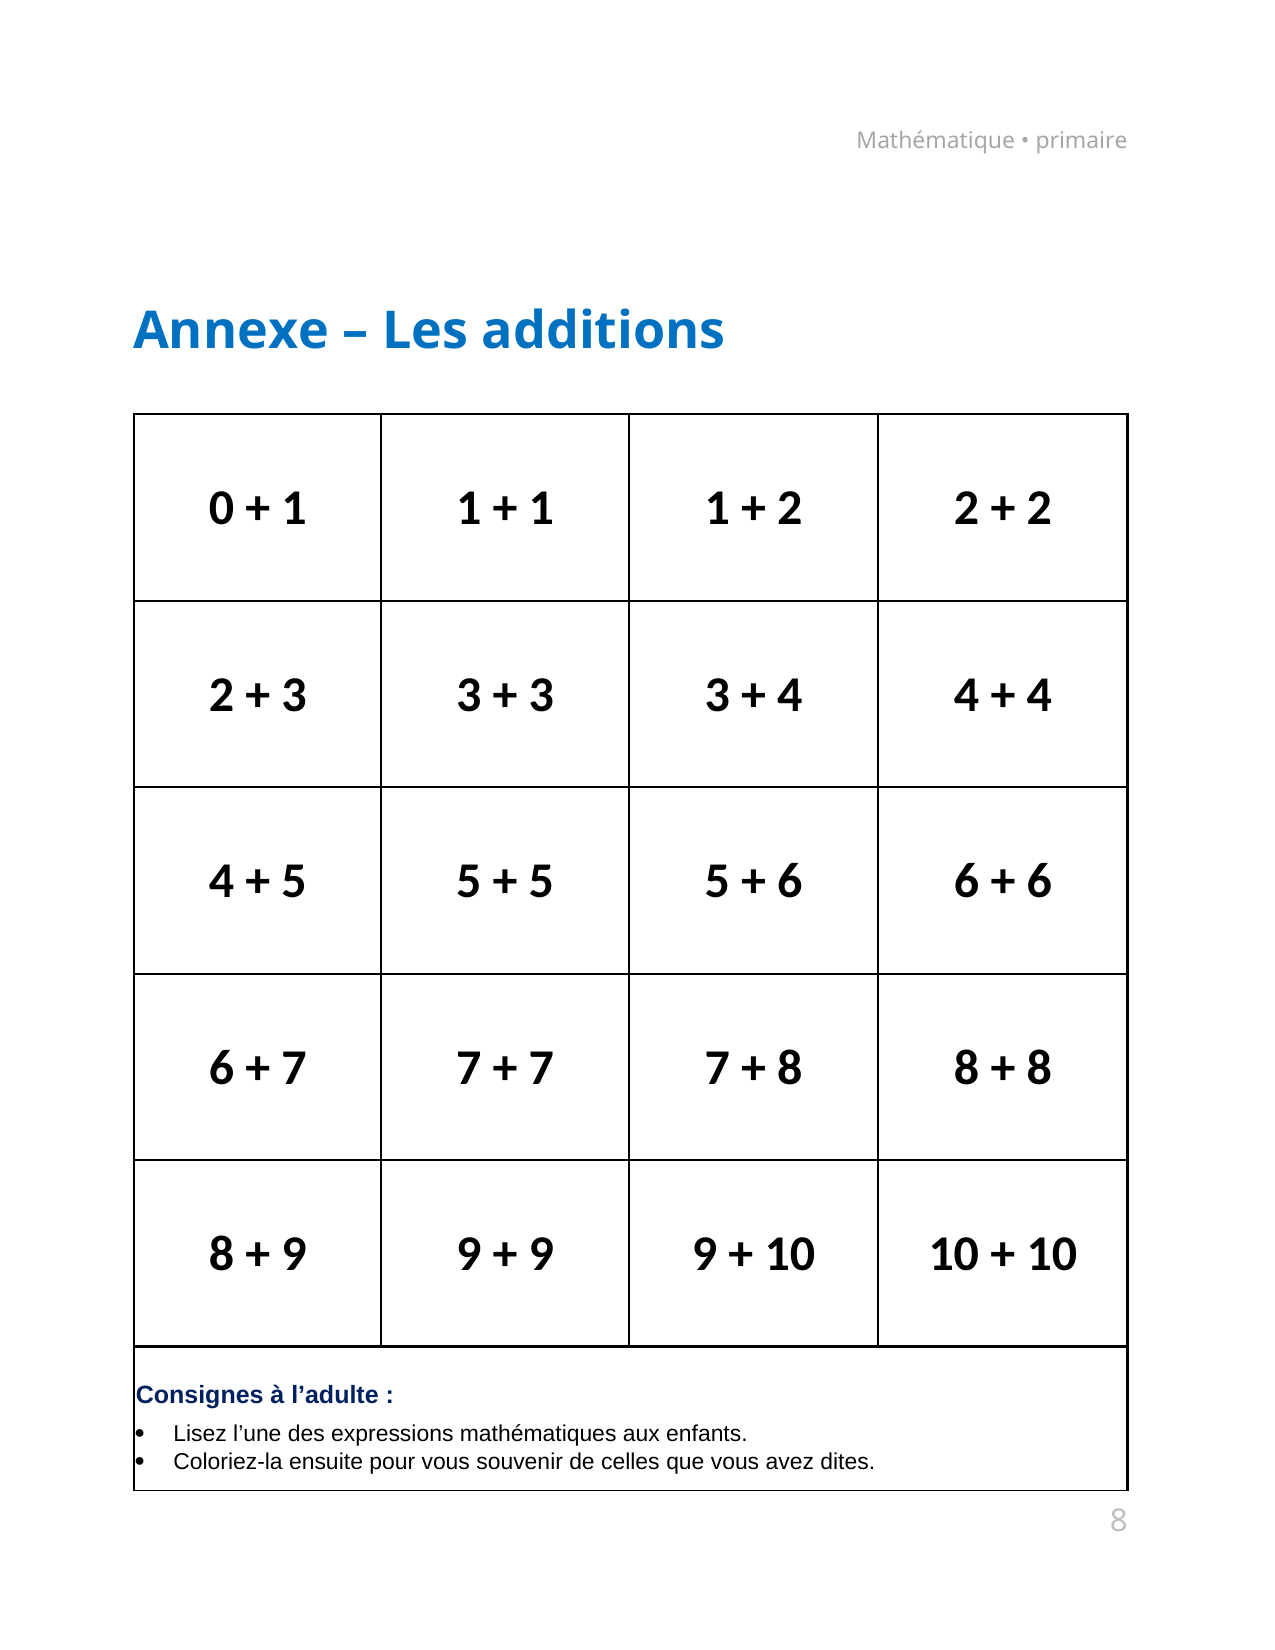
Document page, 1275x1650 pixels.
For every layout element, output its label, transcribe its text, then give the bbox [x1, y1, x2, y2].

table_cell 2 + 3​ [135, 602, 380, 786]
table_cell 8 + 9​ [135, 1161, 380, 1345]
table_header 0 + 1​ [135, 415, 380, 599]
table_cell 5 + 5​ [382, 788, 628, 972]
text Annexe – Les additions [133, 293, 1127, 363]
table_header 2 + 2​ [879, 415, 1126, 599]
table_cell 3 + 4​ [630, 602, 877, 786]
table_cell 9 + 10​ [630, 1161, 877, 1345]
table_cell 6 + 7​ [135, 975, 380, 1159]
table_cell 5 + 6​ [630, 788, 877, 972]
table_cell 7 + 8​ [630, 975, 877, 1159]
table_header 1 + 2​ [630, 415, 877, 599]
table_cell 6 + 6​ [879, 788, 1126, 972]
table_cell 4 + 4​ [879, 602, 1126, 786]
table_cell 7 + 7​ [382, 975, 628, 1159]
table_cell 10 + 10​ [879, 1161, 1126, 1345]
table_cell 9 + 9​ [382, 1161, 628, 1345]
table_cell 3 + 3​ [382, 602, 628, 786]
table_header 1 + 1​ [382, 415, 628, 599]
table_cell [135, 1348, 1126, 1490]
table_cell 4 + 5​ [135, 788, 380, 972]
table_cell 8 + 8​ [879, 975, 1126, 1159]
